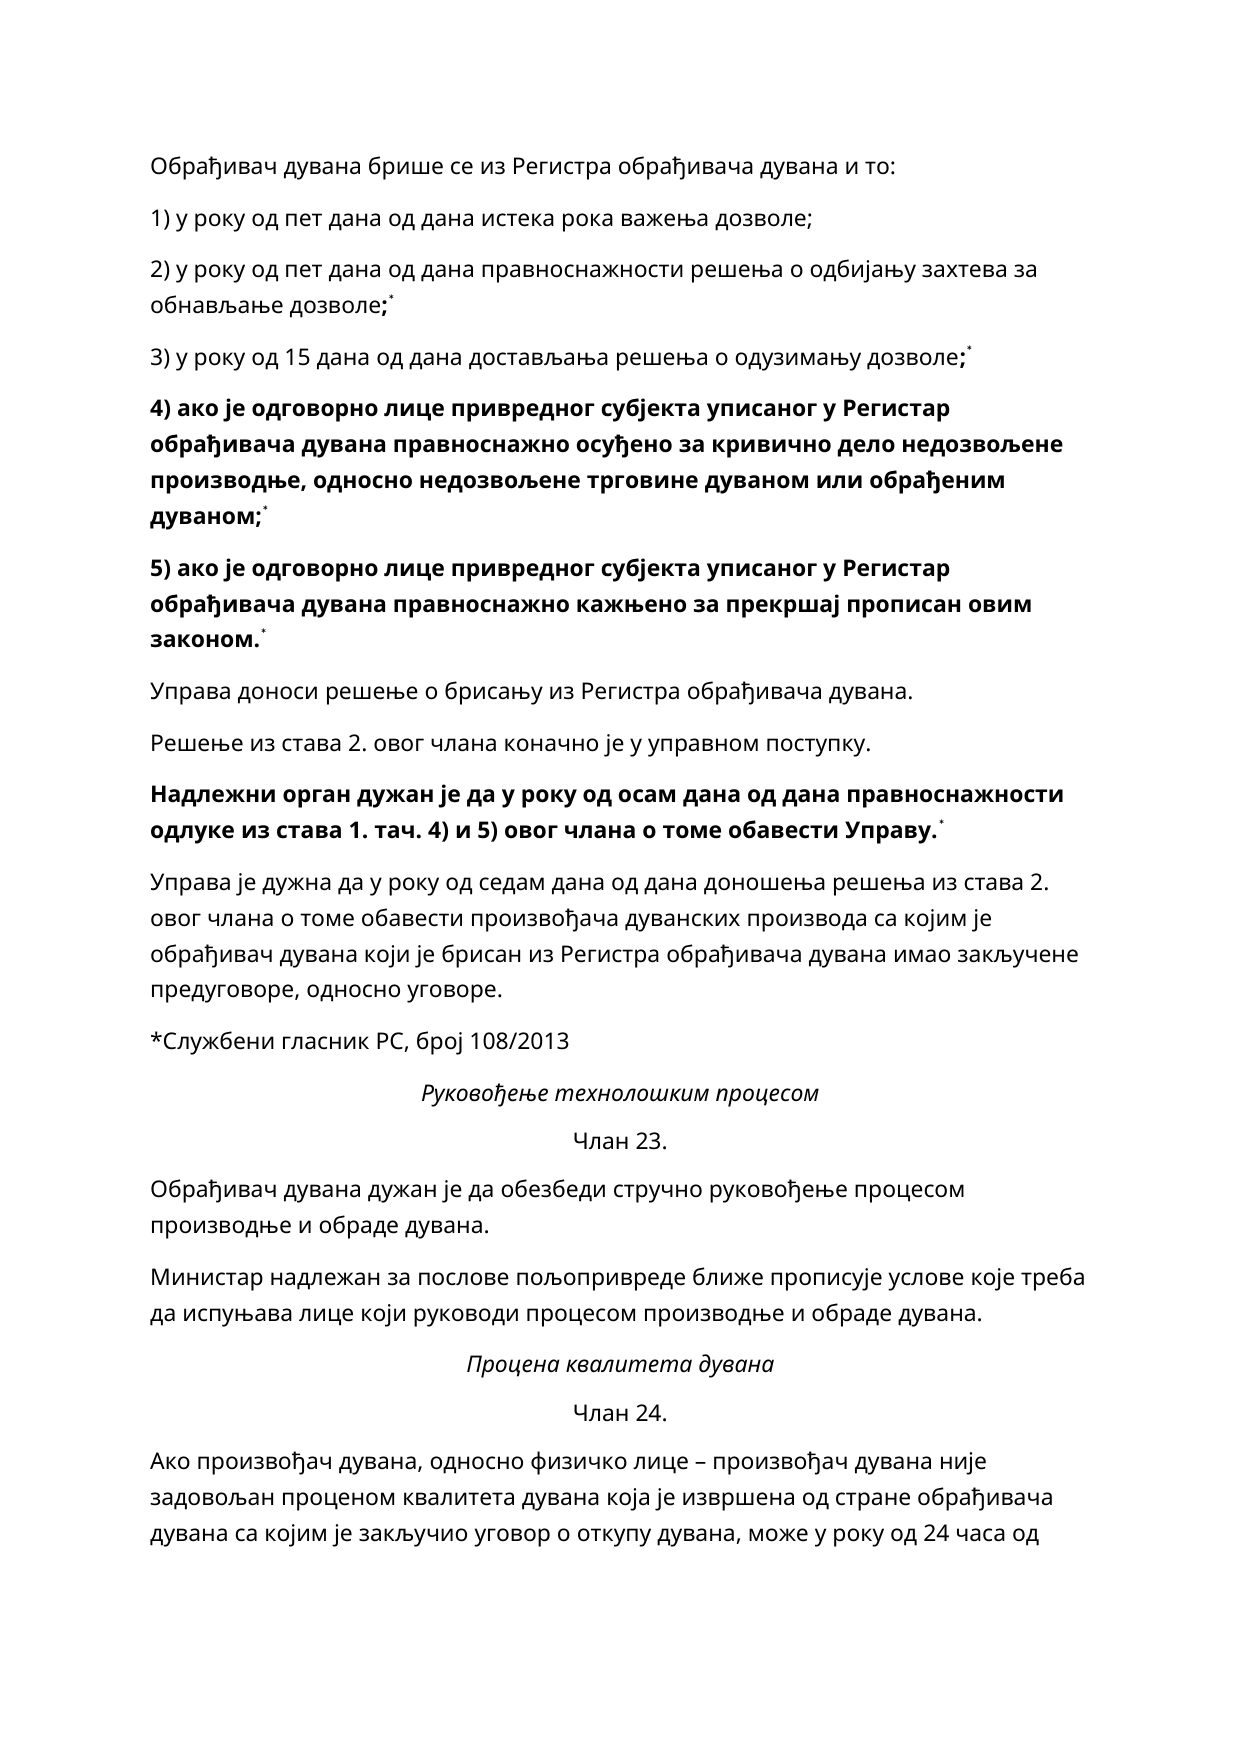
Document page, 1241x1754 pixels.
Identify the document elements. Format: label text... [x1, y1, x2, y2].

text 5) ако је одговорно лице привредног субјекта уписаног у Регистар обрађивача дувана правноснажно кажњено за прекршај прописан овим законом.* [150, 552, 1090, 655]
text *Службени гласник РС, број 108/2013 [150, 1025, 1090, 1056]
text 3) у року од 15 дана од дана достављања решења о одузимању дозволе;* [150, 341, 1090, 372]
text 4) ако је одговорно лице привредног субјекта уписаног у Регистар обрађивача дувана правноснажно осуђено за кривично дело недозвољене производње, односно недозвољене трговине дуваном или обрађеним дуваном;* [150, 392, 1090, 531]
text Процена квалитета дувана [150, 1348, 1090, 1380]
text Члан 24. [150, 1397, 1090, 1428]
text 1) у року од пет дана од дана истека рока важења дозволе; [150, 202, 1090, 233]
text Обрађивач дувана дужан је да обезбеди стручно руковођење процесом производње и обраде дувана. [150, 1173, 1090, 1241]
text 2) у року од пет дана од дана правноснажности решења о одбијању захтева за обнављање дозволе;* [150, 253, 1090, 320]
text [150, 1445, 1090, 1548]
text Решење из става 2. овог члана коначно је у управном поступку. [150, 727, 1090, 758]
text Надлежни орган дужан је да у року од осам дана од дана правноснажности одлуке из става 1. тач. 4) и 5) овог члана о томе обавести Управу.* [150, 778, 1090, 845]
text Обрађивач дувана брише се из Регистра обрађивача дувана и то: [150, 150, 1090, 181]
text Управа доноси решење о брисању из Регистра обрађивача дувана. [150, 675, 1090, 706]
text Управа је дужна да у року од седам дана од дана доношења решења из става 2. овог члана о томе обавести произвођача дуванских производа са којим је обрађивач дувана који је брисан из Регистра обрађивача дувана имао закључене предуговоре, односно уговоре. [150, 866, 1090, 1005]
text Министар надлежан за послове пољопривреде ближе прописује услове које треба да испуњава лице који руководи процесом производње и обраде дувана. [150, 1261, 1090, 1328]
text Члан 23. [150, 1125, 1090, 1156]
text Руковођење технолошким процесом [150, 1077, 1090, 1108]
